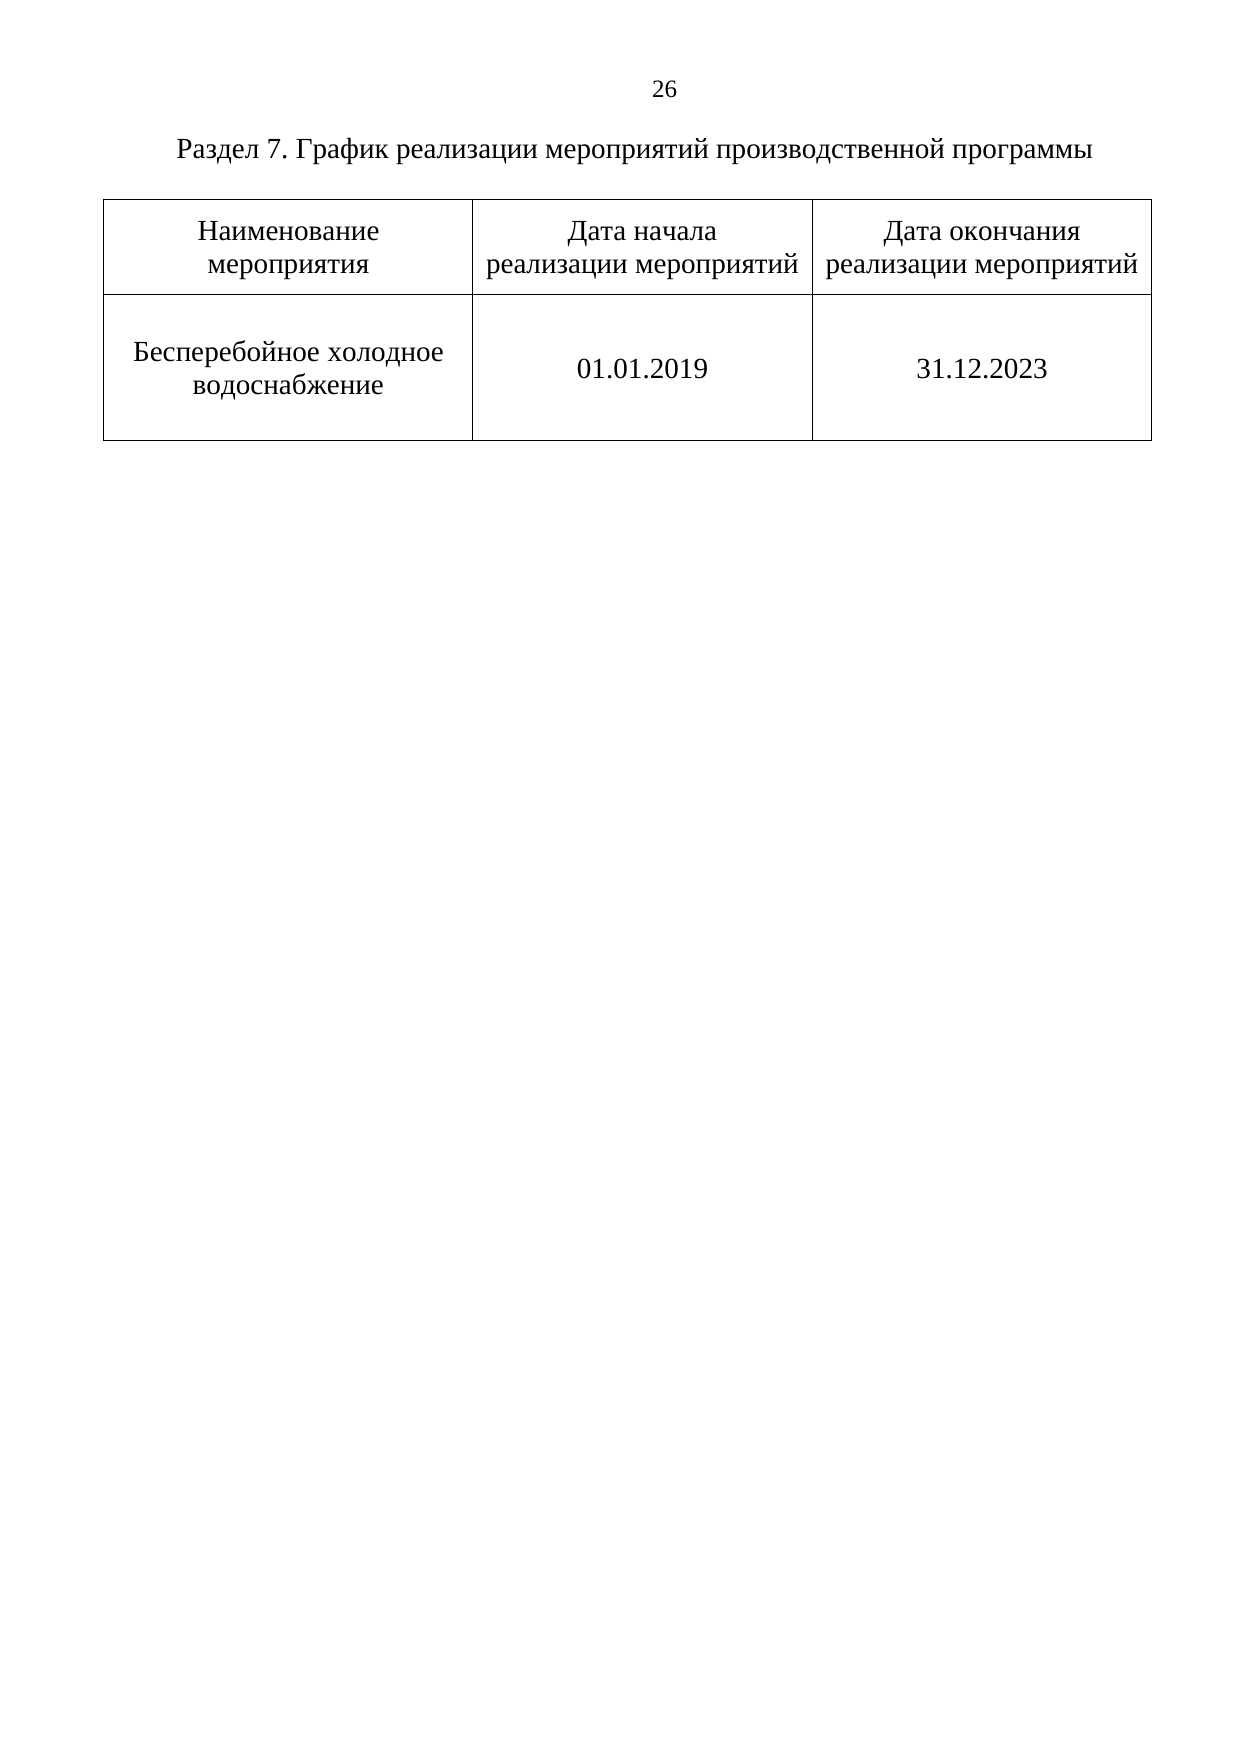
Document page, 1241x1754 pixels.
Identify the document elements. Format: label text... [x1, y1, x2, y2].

table_cell 31.12.2023 [813, 295, 1151, 440]
text Раздел 7. График реализации мероприятий производственной программы [103, 131, 1166, 165]
table_cell 01.01.2019 [473, 295, 812, 440]
table_header Наименование мероприятия [104, 200, 472, 294]
table_header Дата начала реализации мероприятий [473, 200, 812, 294]
table_header Дата окончания реализации мероприятий [813, 200, 1151, 294]
table_cell Бесперебойное холодное водоснабжение [104, 295, 472, 440]
